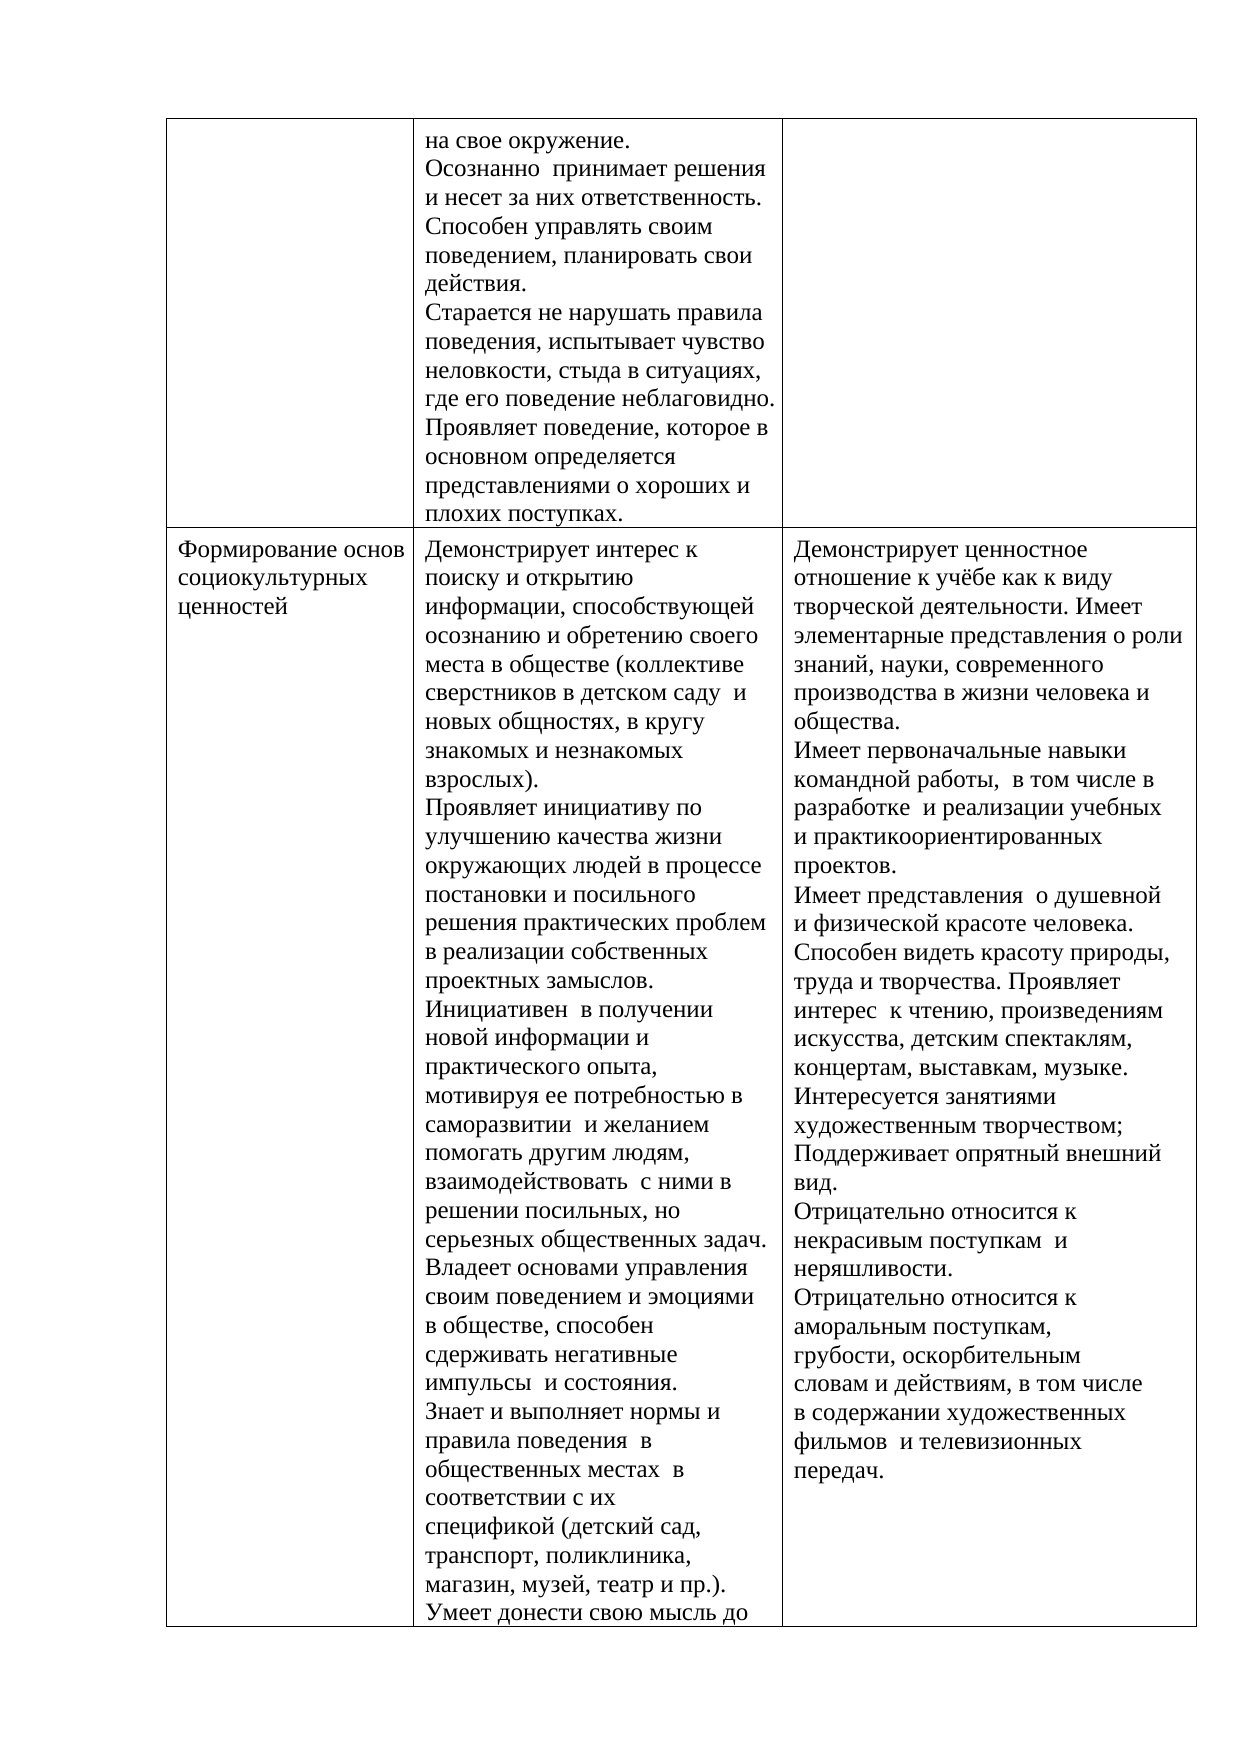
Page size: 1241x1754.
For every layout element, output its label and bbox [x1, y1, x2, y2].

table_cell [414, 119, 782, 527]
table_cell [414, 528, 782, 1626]
table_cell [783, 528, 1196, 1626]
table_cell [783, 119, 1196, 527]
table_cell [167, 119, 413, 527]
table_cell [167, 528, 413, 1626]
